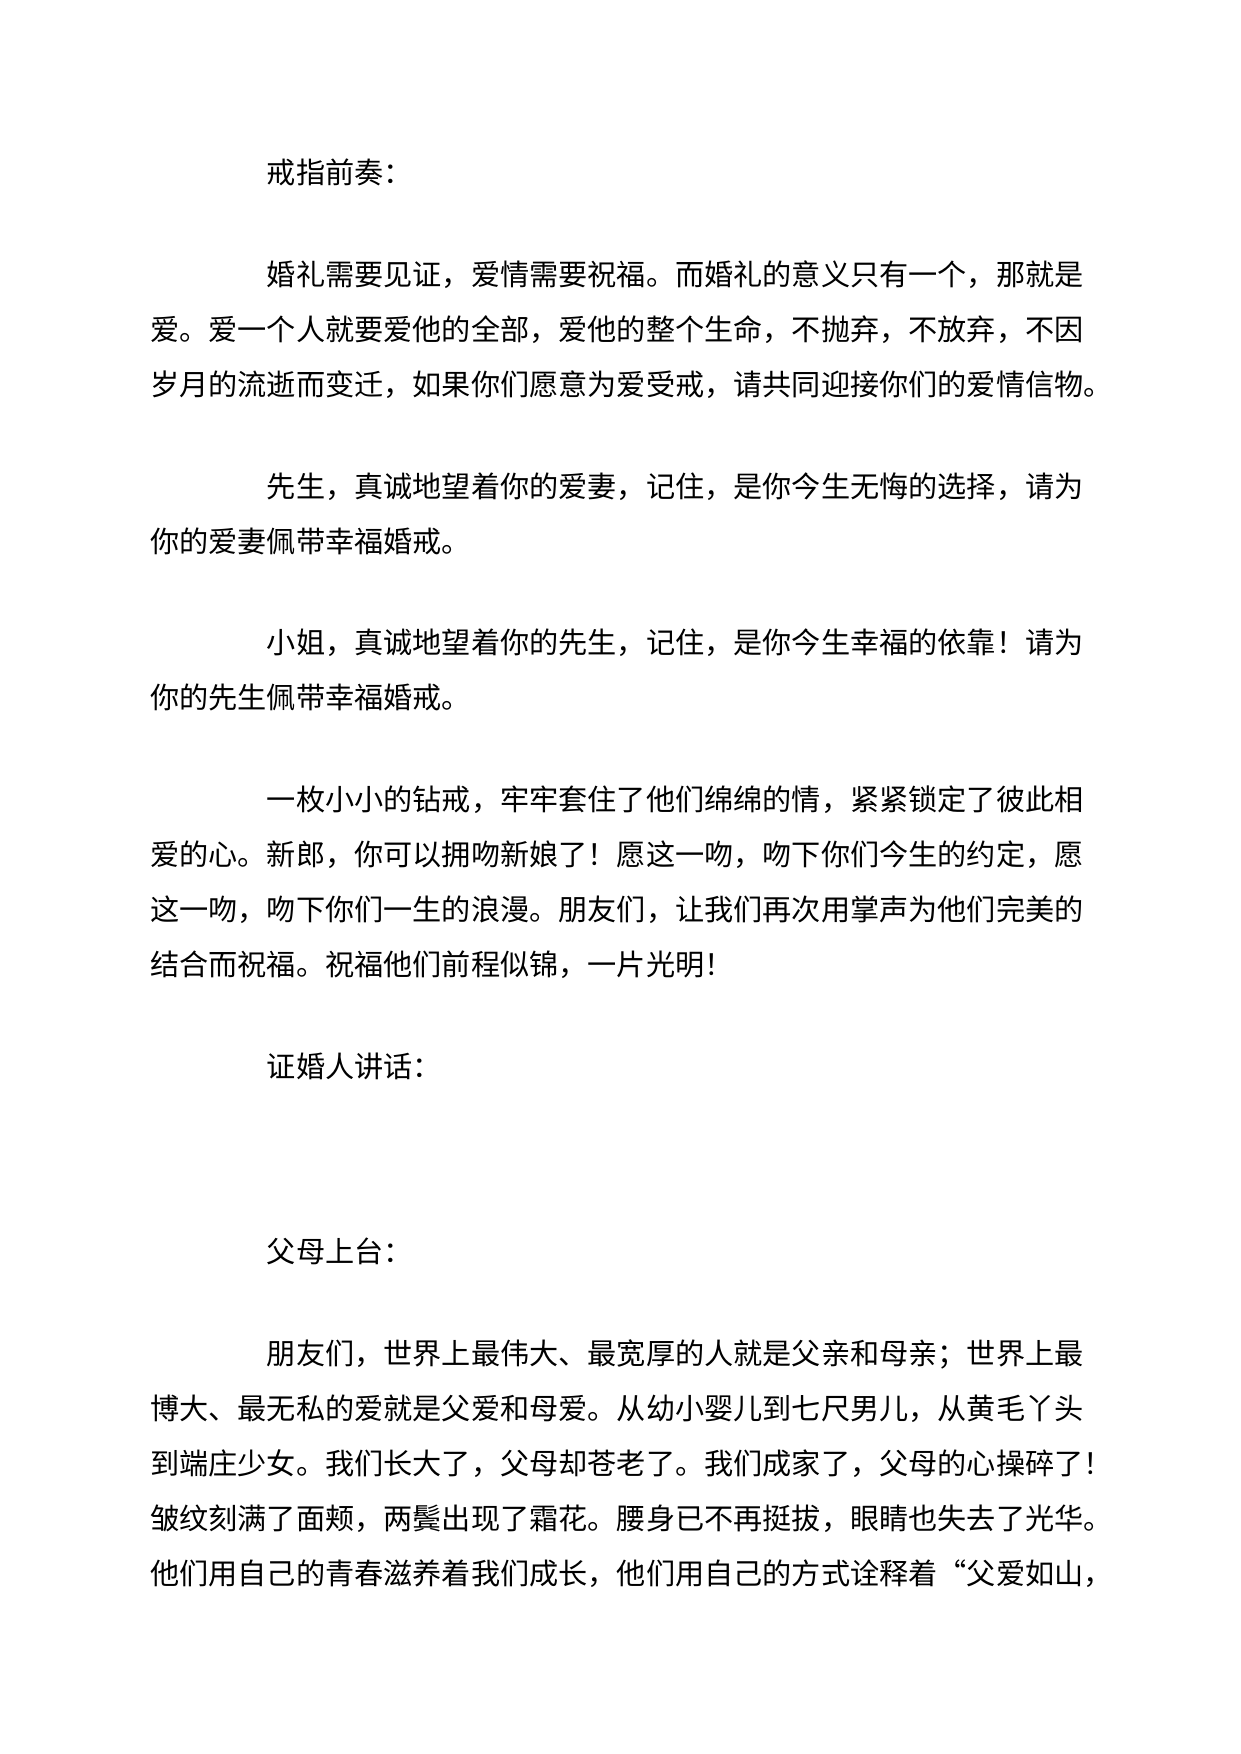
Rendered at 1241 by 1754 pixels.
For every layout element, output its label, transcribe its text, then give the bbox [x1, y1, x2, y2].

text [150, 1331, 1090, 1593]
text 婚礼需要见证，爱情需要祝福。而婚礼的意义只有一个，那就是爱。爱一个人就要爱他的全部，爱他的整个生命，不抛弃，不放弃，不因岁月的流逝而变迁，如果你们愿意为爱受戒，请共同迎接你们的爱情信物。 [150, 252, 1090, 404]
text 父母上台： [150, 1229, 1090, 1271]
text 证婚人讲话： [150, 1043, 1090, 1085]
text 一枚小小的钻戒，牢牢套住了他们绵绵的情，紧紧锁定了彼此相爱的心。新郎，你可以拥吻新娘了！愿这一吻，吻下你们今生的约定，愿这一吻，吻下你们一生的浪漫。朋友们，让我们再次用掌声为他们完美的结合而祝福。祝福他们前程似锦，一片光明！ [150, 777, 1090, 984]
text 小姐，真诚地望着你的先生，记住，是你今生幸福的依靠！请为你的先生佩带幸福婚戒。 [150, 620, 1090, 717]
text 戒指前奏： [150, 150, 1090, 192]
text 先生，真诚地望着你的爱妻，记住，是你今生无悔的选择，请为你的爱妻佩带幸福婚戒。 [150, 463, 1090, 561]
